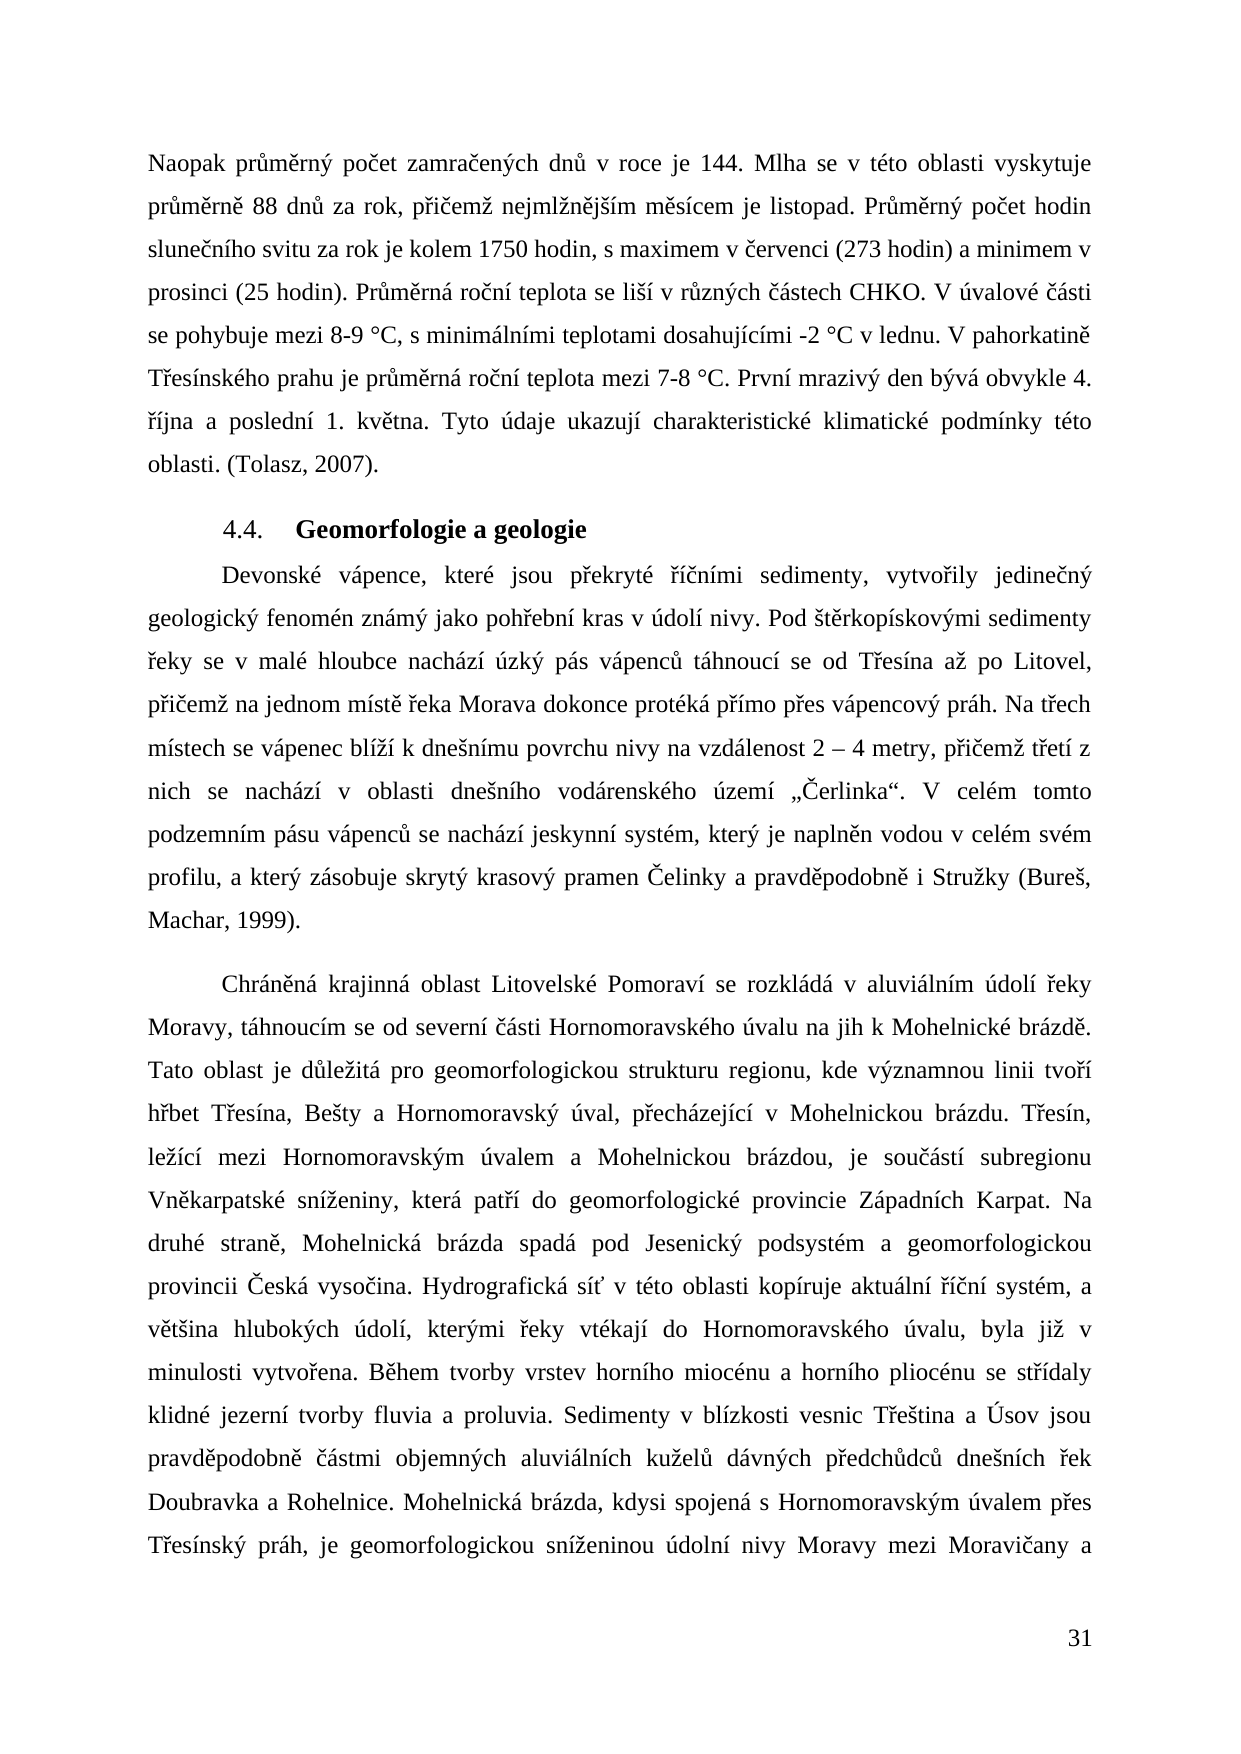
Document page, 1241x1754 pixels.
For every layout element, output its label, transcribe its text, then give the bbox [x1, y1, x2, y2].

subtitle Geomorfologie a geologie [223, 513, 1093, 544]
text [148, 969, 1093, 1558]
text Devonské vápence, které jsou překryté říčními sedimenty, vytvořily jedinečný geologický fenomén známý jako pohřební kras v údolí nivy. Pod štěrkopískovými sedimenty řeky se v malé hloubce nachází úzký pás vápenců táhnoucí se od Třesína až po Litovel, přičemž na jednom místě řeka Morava dokonce protéká přímo přes vápencový práh. Na třech místech se vápenec blíží k dnešnímu povrchu nivy na vzdálenost 2 – 4 metry, přičemž třetí z nich se nachází v oblasti dnešního vodárenského území „Čerlinka“. V celém tomto podzemním pásu vápenců se nachází jeskynní systém, který je naplněn vodou v celém svém profilu, a který zásobuje skrytý krasový pramen Čelinky a pravděpodobně i Stružky (Bureš, Machar, 1999). [148, 560, 1093, 934]
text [148, 148, 1093, 478]
